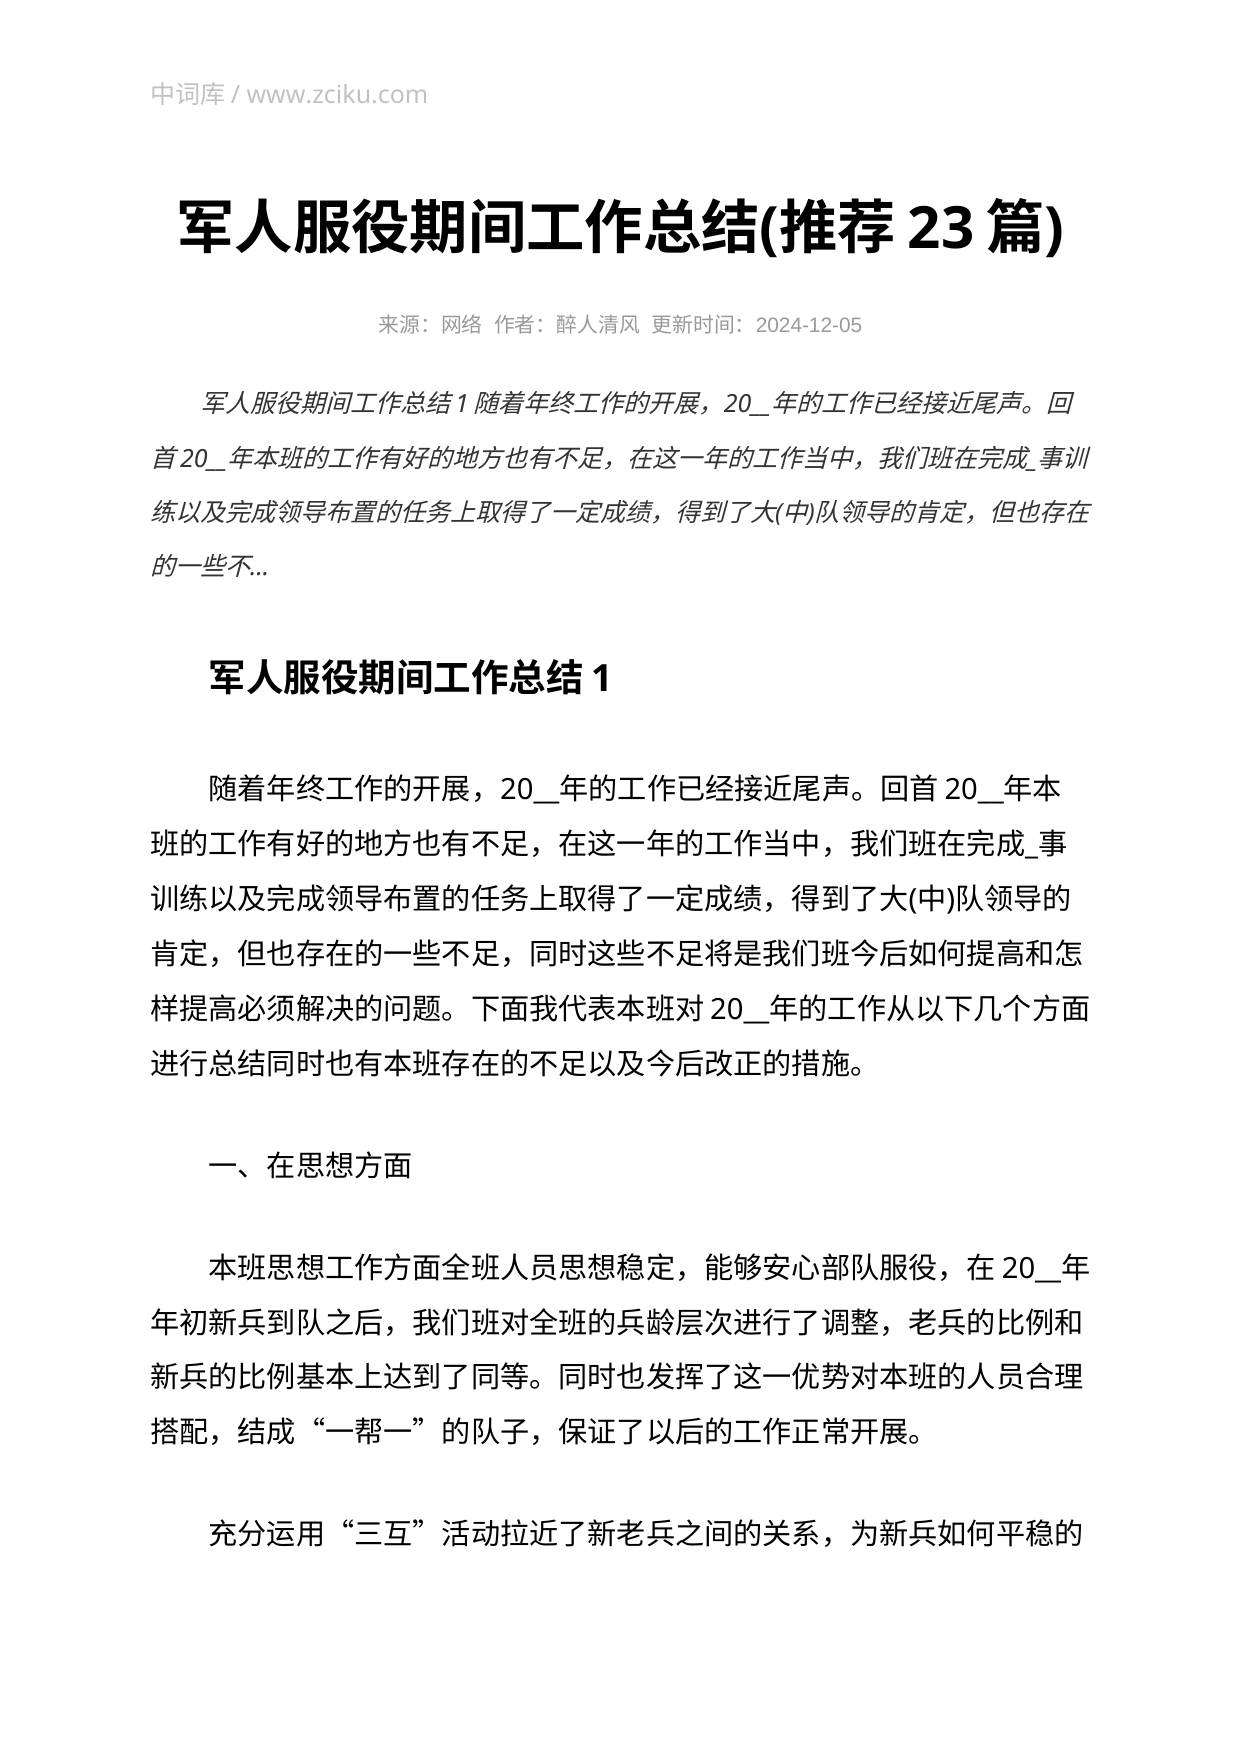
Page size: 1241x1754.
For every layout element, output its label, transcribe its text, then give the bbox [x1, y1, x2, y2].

subtitle 军人服役期间工作总结(推荐23篇) [150, 181, 1090, 266]
text 一、在思想方面 [150, 1142, 1090, 1185]
text 随着年终工作的开展，20__年的工作已经接近尾声。回首20__年本班的工作有好的地方也有不足，在这一年的工作当中，我们班在完成_事训练以及完成领导布置的任务上取得了一定成绩，得到了大(中)队领导的肯定，但也存在的一些不足，同时这些不足将是我们班今后如何提高和怎样提高必须解决的问题。下面我代表本班对20__年的工作从以下几个方面进行总结同时也有本班存在的不足以及今后改正的措施。 [150, 766, 1090, 1083]
text 来源：网络 作者：醉人清风 更新时间：2024-12-05 [150, 313, 1090, 337]
text 军人服役期间工作总结1随着年终工作的开展，20__年的工作已经接近尾声。回首20__年本班的工作有好的地方也有不足，在这一年的工作当中，我们班在完成_事训练以及完成领导布置的任务上取得了一定成绩，得到了大(中)队领导的肯定，但也存在的一些不... [150, 384, 1090, 583]
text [150, 1511, 1090, 1553]
text 军人服役期间工作总结1 [150, 648, 1090, 703]
text 本班思想工作方面全班人员思想稳定，能够安心部队服役，在20__年年初新兵到队之后，我们班对全班的兵龄层次进行了调整，老兵的比例和新兵的比例基本上达到了同等。同时也发挥了这一优势对本班的人员合理搭配，结成“一帮一”的队子，保证了以后的工作正常开展。 [150, 1244, 1090, 1451]
